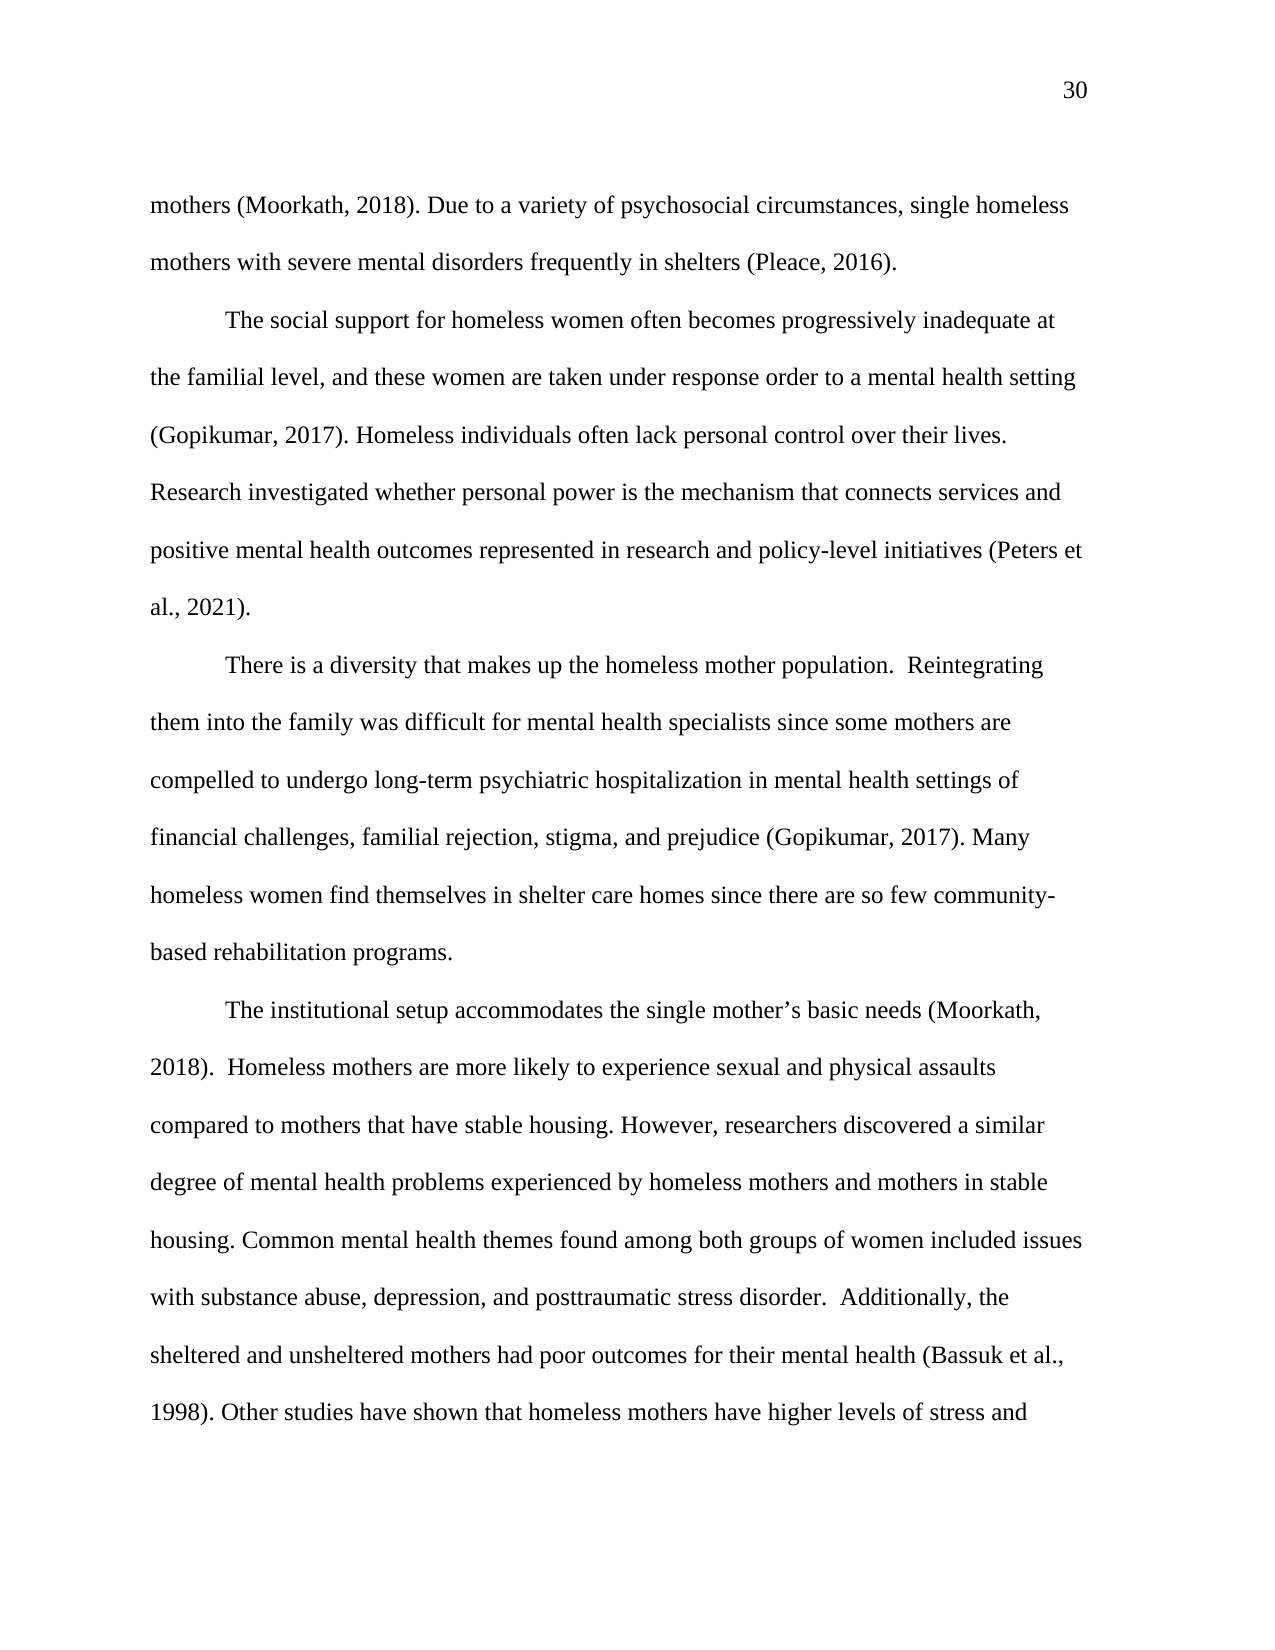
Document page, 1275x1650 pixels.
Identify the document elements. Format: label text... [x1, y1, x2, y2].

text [150, 995, 1087, 1426]
text There is a diversity that makes up the homeless mother population. Reintegrating them into the family was difficult for mental health specialists since some mothers are compelled to undergo long-term psychiatric hospitalization in mental health settings of financial challenges, familial rejection, stigma, and prejudice (Gopikumar, 2017). Many homeless women find themselves in shelter care homes since there are so few community-based rehabilitation programs. [75, 650, 1087, 966]
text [150, 190, 1087, 276]
text The social support for homeless women often becomes progressively inadequate at the familial level, and these women are taken under response order to a mental health setting (Gopikumar, 2017). Homeless individuals often lack personal control over their lives. Research investigated whether personal power is the mechanism that connects services and positive mental health outcomes represented in research and policy-level initiatives (Peters et al., 2021). [150, 305, 1087, 621]
